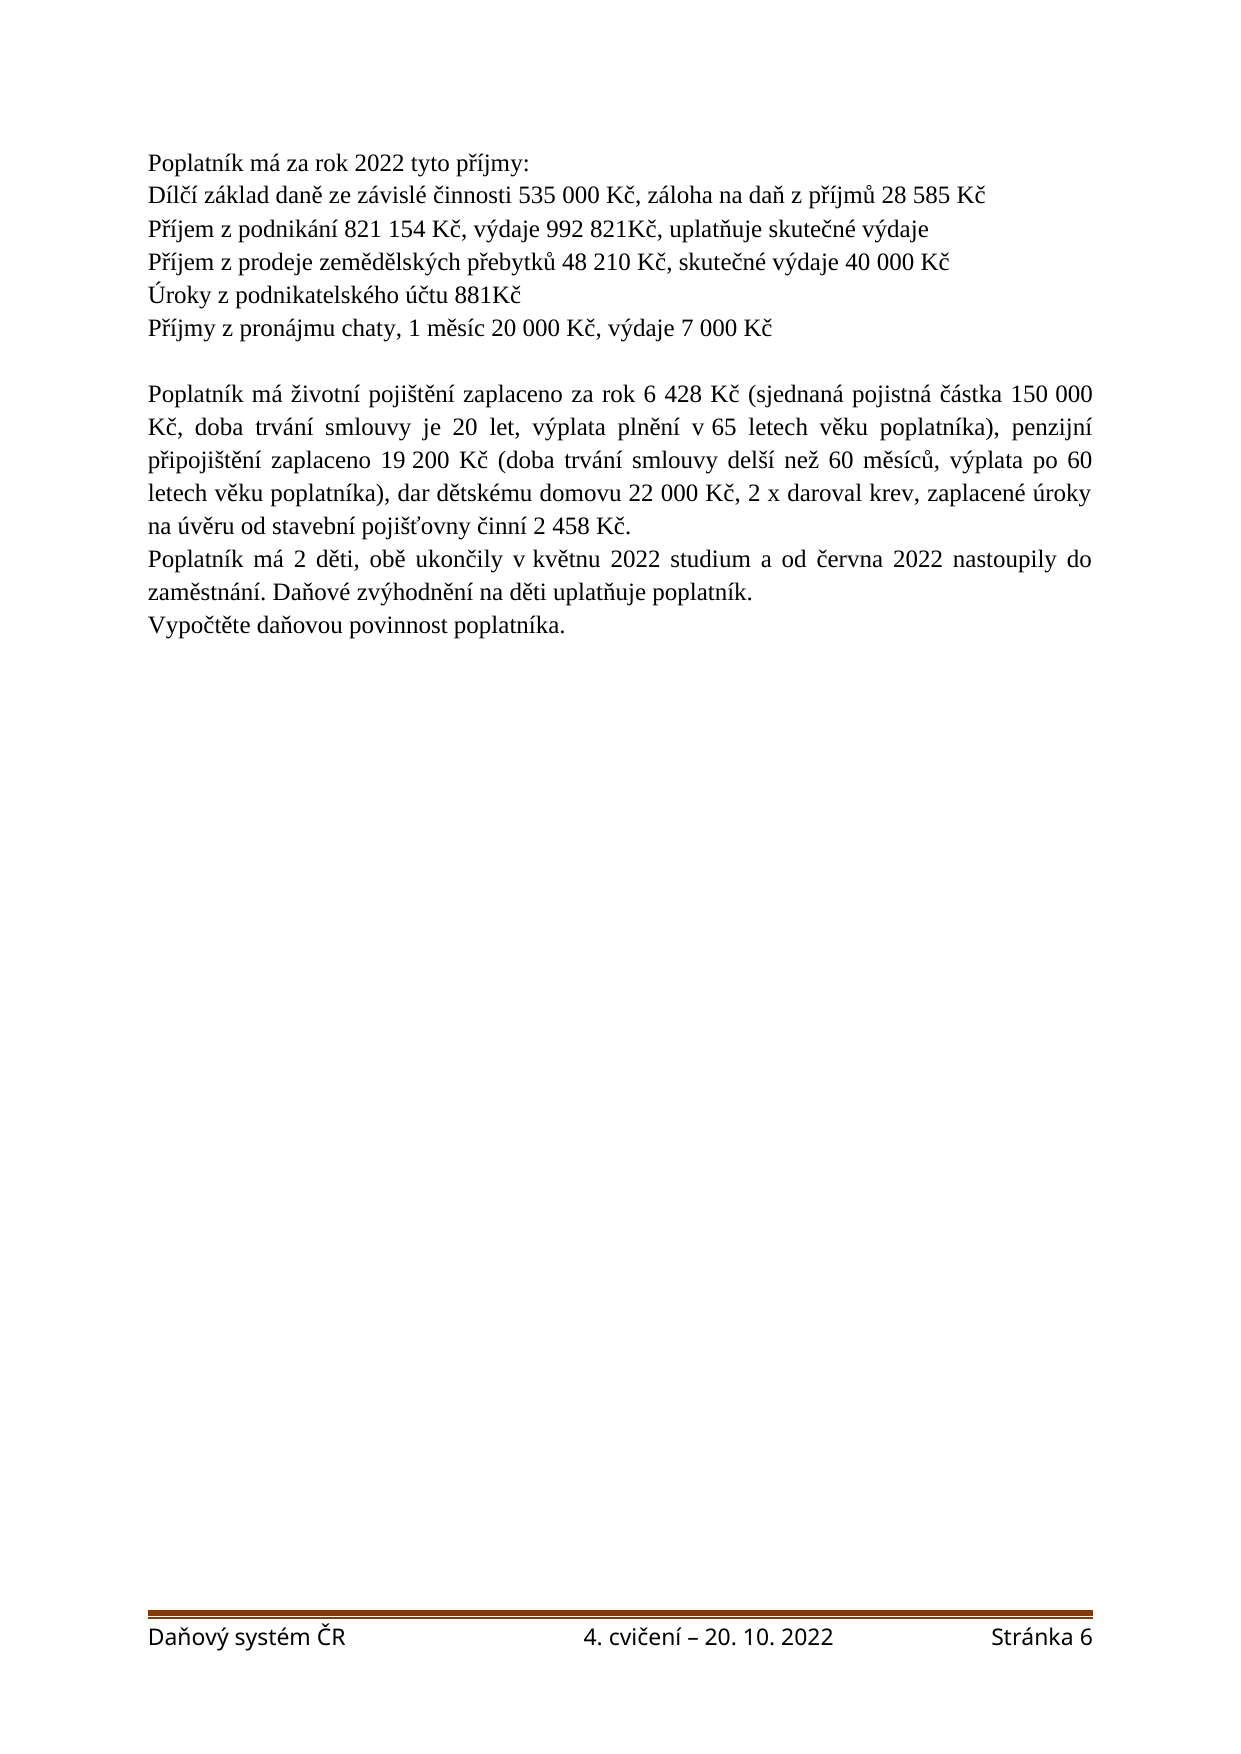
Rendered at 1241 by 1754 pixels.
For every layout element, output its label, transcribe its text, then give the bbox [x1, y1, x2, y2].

text Příjem z prodeje zemědělských přebytků 48 210 Kč, skutečné výdaje 40 000 Kč [148, 247, 1093, 275]
text Vypočtěte daňovou povinnost poplatníka. [148, 610, 1093, 639]
text Úroky z podnikatelského účtu 881Kč [148, 280, 1093, 308]
text Poplatník má životní pojištění zaplaceno za rok 6 428 Kč (sjednaná pojistná částka 150 000 Kč, doba trvání smlouvy je 20 let, výplata plnění v 65 letech věku poplatníka), penzijní připojištění zaplaceno 19 200 Kč (doba trvání smlouvy delší než 60 měsíců, výplata po 60 letech věku poplatníka), dar dětskému domovu 22 000 Kč, 2 x daroval krev, zaplacené úroky na úvěru od stavební pojišťovny činní 2 458 Kč. [148, 379, 1093, 539]
text Poplatník má za rok 2022 tyto příjmy: [148, 148, 1093, 176]
text Příjmy z pronájmu chaty, 1 měsíc 20 000 Kč, výdaje 7 000 Kč [148, 313, 1093, 341]
text Poplatník má 2 děti, obě ukončily v květnu 2022 studium a od června 2022 nastoupily do zaměstnání. Daňové zvýhodnění na děti uplatňuje poplatník. [148, 544, 1093, 606]
text Příjem z podnikání 821 154 Kč, výdaje 992 821Kč, uplatňuje skutečné výdaje [148, 214, 1093, 242]
text Dílčí základ daně ze závislé činnosti 535 000 Kč, záloha na daň z příjmů 28 585 Kč [148, 181, 1093, 209]
